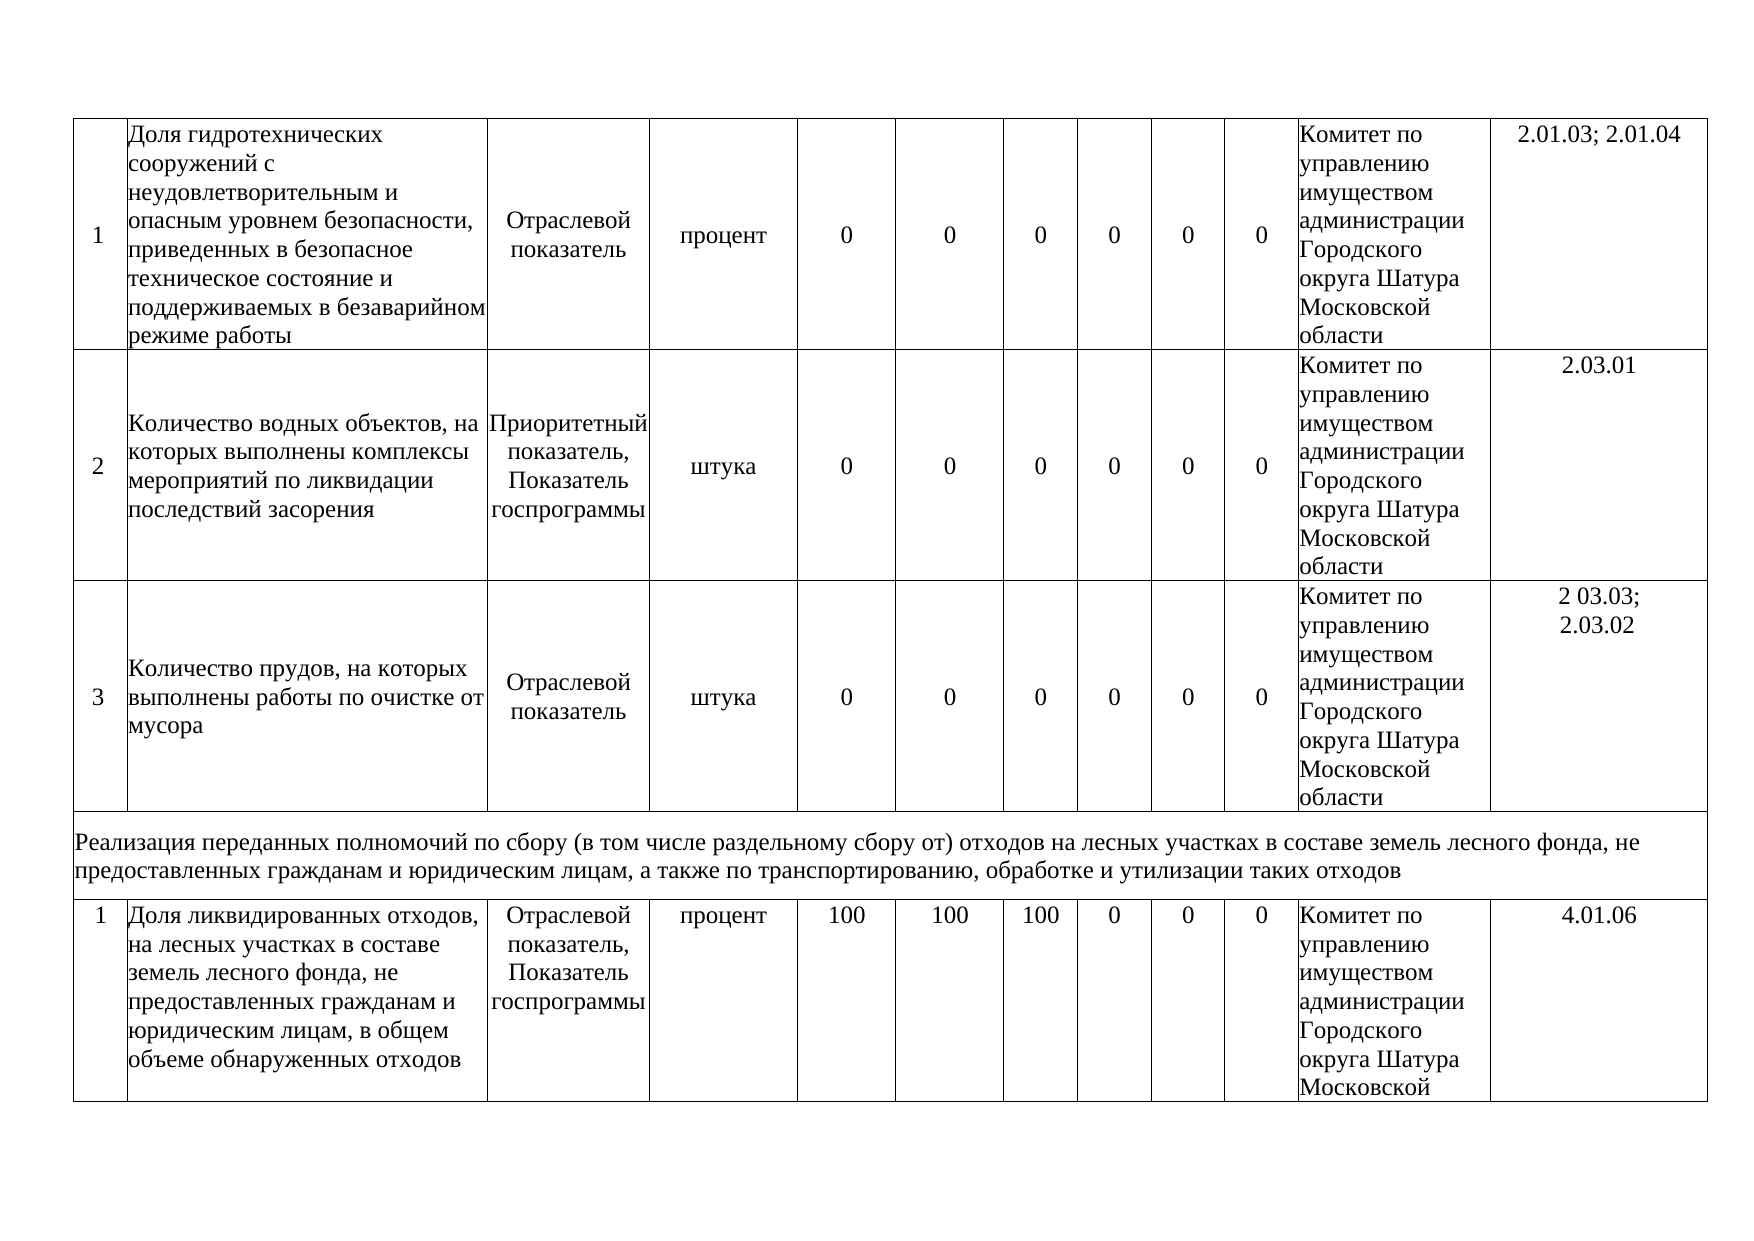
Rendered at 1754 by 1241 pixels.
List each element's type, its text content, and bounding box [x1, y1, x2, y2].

table_cell 0 [1078, 900, 1151, 1101]
table_cell 2.03.01 [1491, 350, 1707, 580]
table_cell Отраслевой показатель [488, 119, 649, 349]
table_cell штука [650, 581, 797, 811]
table_cell 0 [896, 350, 1003, 580]
table_cell Приоритетный показатель, Показатель госпрограммы [488, 350, 649, 580]
table_cell 0 [896, 581, 1003, 811]
table_cell 0 [798, 350, 895, 580]
table_cell Количество прудов, на которых выполнены работы по очистке от мусора [128, 581, 487, 811]
table_cell 100 [896, 900, 1003, 1101]
table_cell Количество водных объектов, на которых выполнены комплексы мероприятий по ликвидации последствий засорения [128, 350, 487, 580]
table_cell Доля гидротехнических сооружений с неудовлетворительным и опасным уровнем безопасности, приведенных в безопасное техническое состояние и поддерживаемых в безаварийном режиме работы [128, 119, 487, 349]
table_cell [488, 900, 649, 1101]
table_cell 100 [798, 900, 895, 1101]
table_cell 0 [1004, 119, 1077, 349]
table_cell Комитет по управлению имуществом администрации Городского округа Шатура Московской области [1299, 119, 1490, 349]
table_cell 4.01.06 [1491, 900, 1707, 1101]
table_cell 0 [1152, 119, 1224, 349]
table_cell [128, 900, 487, 1101]
table_cell 0 [1152, 350, 1224, 580]
table_cell Реализация переданных полномочий по сбору (в том числе раздельному сбору от) отходов на лесных участках в составе земель лесного фонда, не предоставленных гражданам и юридическим лицам, а также по транспортированию, обработке и утилизации таких отходов [74, 812, 1707, 899]
table_cell 0 [1078, 119, 1151, 349]
table_cell 1 [74, 119, 127, 349]
table_cell 2.01.03; 2.01.04 [1491, 119, 1707, 349]
table_cell Комитет по управлению имуществом администрации Городского округа Шатура Московской области [1299, 581, 1490, 811]
table_cell 0 [1152, 581, 1224, 811]
table_cell процент [650, 900, 797, 1101]
table_cell Отраслевой показатель [488, 581, 649, 811]
table_cell 0 [1152, 900, 1224, 1101]
table_cell 0 [1225, 900, 1298, 1101]
table_cell 2 [74, 350, 127, 580]
table_cell процент [650, 119, 797, 349]
table_cell 0 [896, 119, 1003, 349]
table_cell 100 [1004, 900, 1077, 1101]
table_cell 0 [1004, 581, 1077, 811]
table_cell 3 [74, 581, 127, 811]
table_cell 2 03.03; 2.03.02 [1491, 581, 1707, 811]
table_cell 0 [798, 119, 895, 349]
table_cell штука [650, 350, 797, 580]
table_cell 0 [798, 581, 895, 811]
table_cell 0 [1004, 350, 1077, 580]
table_cell 1 [74, 900, 127, 1101]
table_cell 0 [1078, 350, 1151, 580]
table_cell 0 [1078, 581, 1151, 811]
table_cell 0 [1225, 581, 1298, 811]
table_cell 0 [1225, 119, 1298, 349]
table_cell Комитет по управлению имуществом администрации Городского округа Шатура Московской области [1299, 350, 1490, 580]
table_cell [1299, 900, 1490, 1101]
table_cell 0 [1225, 350, 1298, 580]
